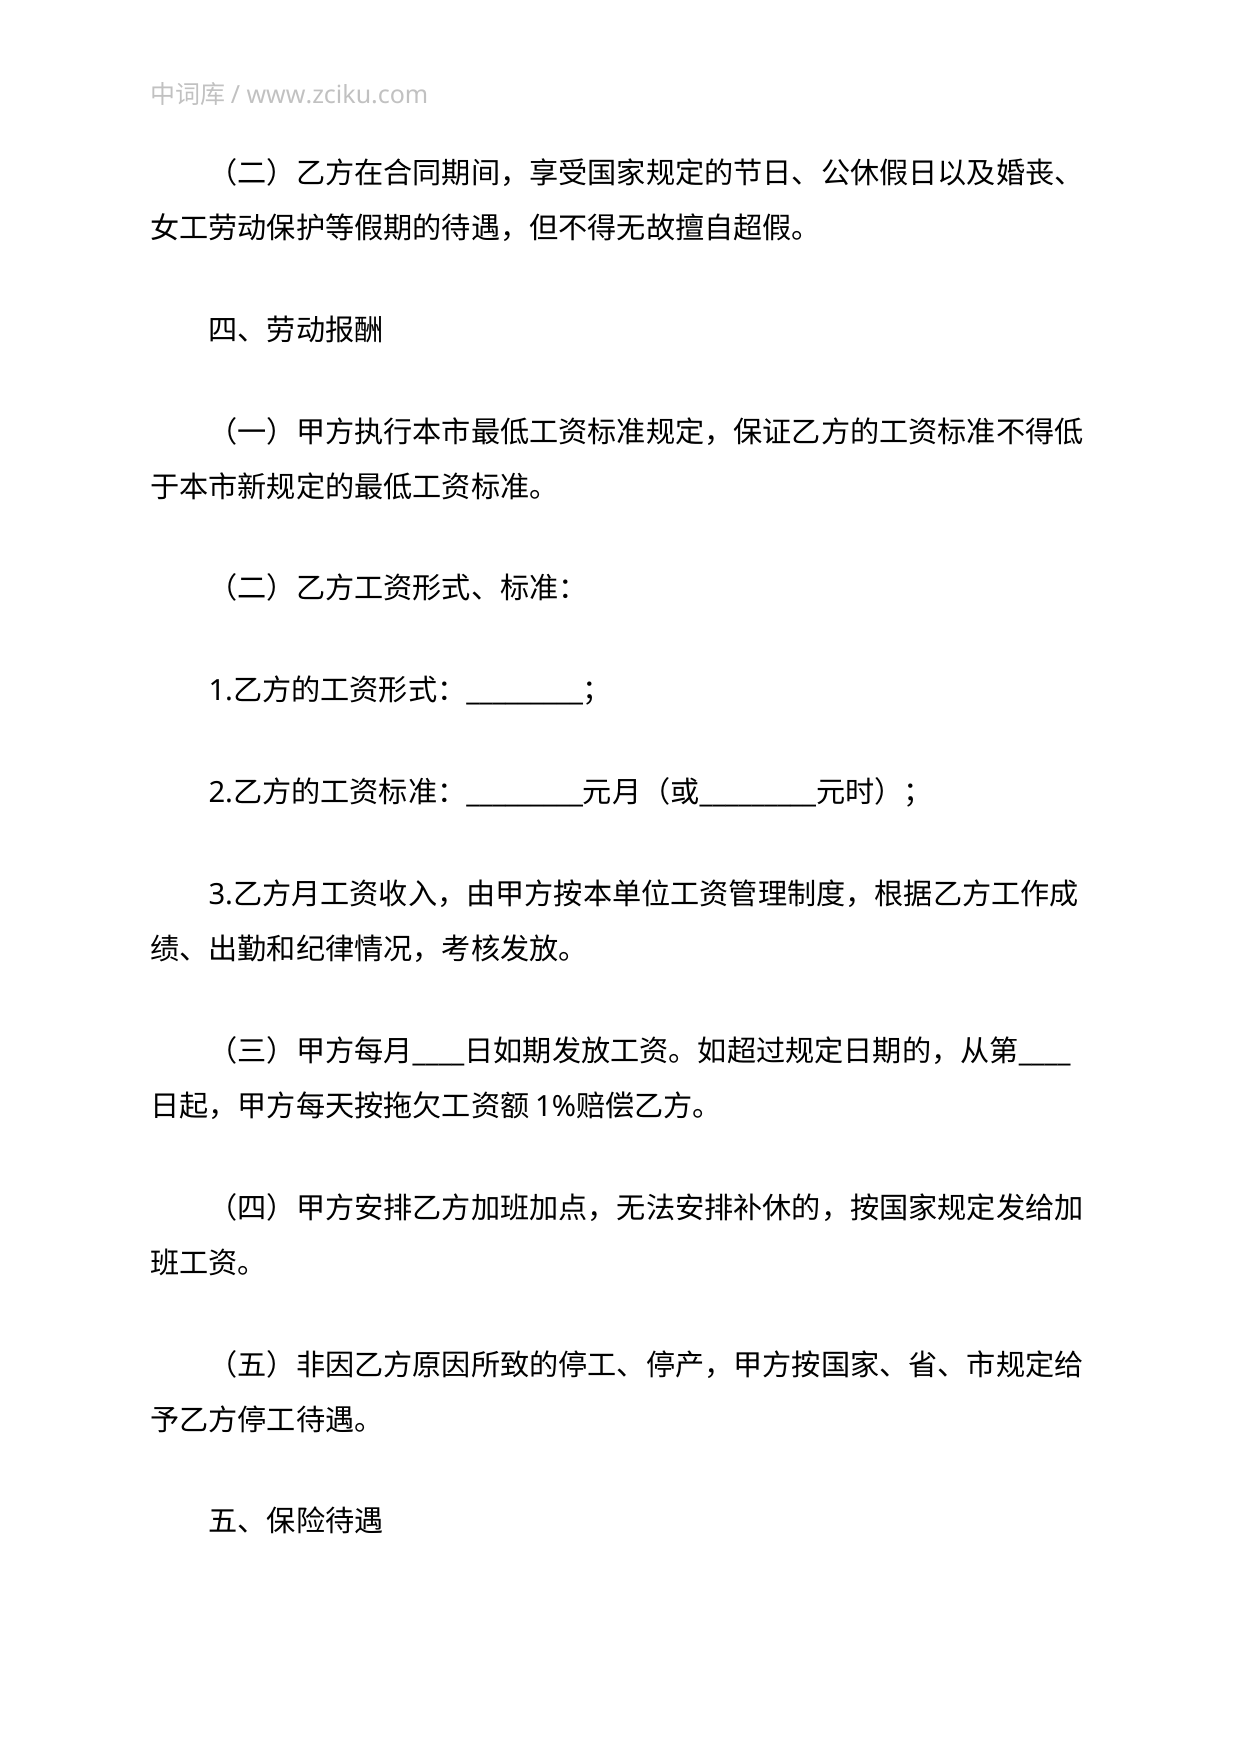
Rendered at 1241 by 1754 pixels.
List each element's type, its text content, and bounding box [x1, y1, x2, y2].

text （一）甲方执行本市最低工资标准规定，保证乙方的工资标准不得低于本市新规定的最低工资标准。 [150, 408, 1090, 506]
text （五）非因乙方原因所致的停工、停产，甲方按国家、省、市规定给予乙方停工待遇。 [150, 1341, 1090, 1438]
text 3.乙方月工资收入，由甲方按本单位工资管理制度，根据乙方工作成绩、出勤和纪律情况，考核发放。 [150, 871, 1090, 968]
text （三）甲方每月____日如期发放工资。如超过规定日期的，从第____日起，甲方每天按拖欠工资额1%赔偿乙方。 [150, 1028, 1090, 1125]
text 五、保险待遇 [150, 1498, 1090, 1540]
text （二）乙方工资形式、标准： [150, 565, 1090, 607]
text （二）乙方在合同期间，享受国家规定的节日、公休假日以及婚丧、女工劳动保护等假期的待遇，但不得无故擅自超假。 [150, 150, 1090, 247]
text 2.乙方的工资标准：_________元月（或_________元时）； [150, 769, 1090, 811]
text 四、劳动报酬 [150, 307, 1090, 349]
text 1.乙方的工资形式：_________； [150, 667, 1090, 709]
text （四）甲方安排乙方加班加点，无法安排补休的，按国家规定发给加班工资。 [150, 1184, 1090, 1282]
